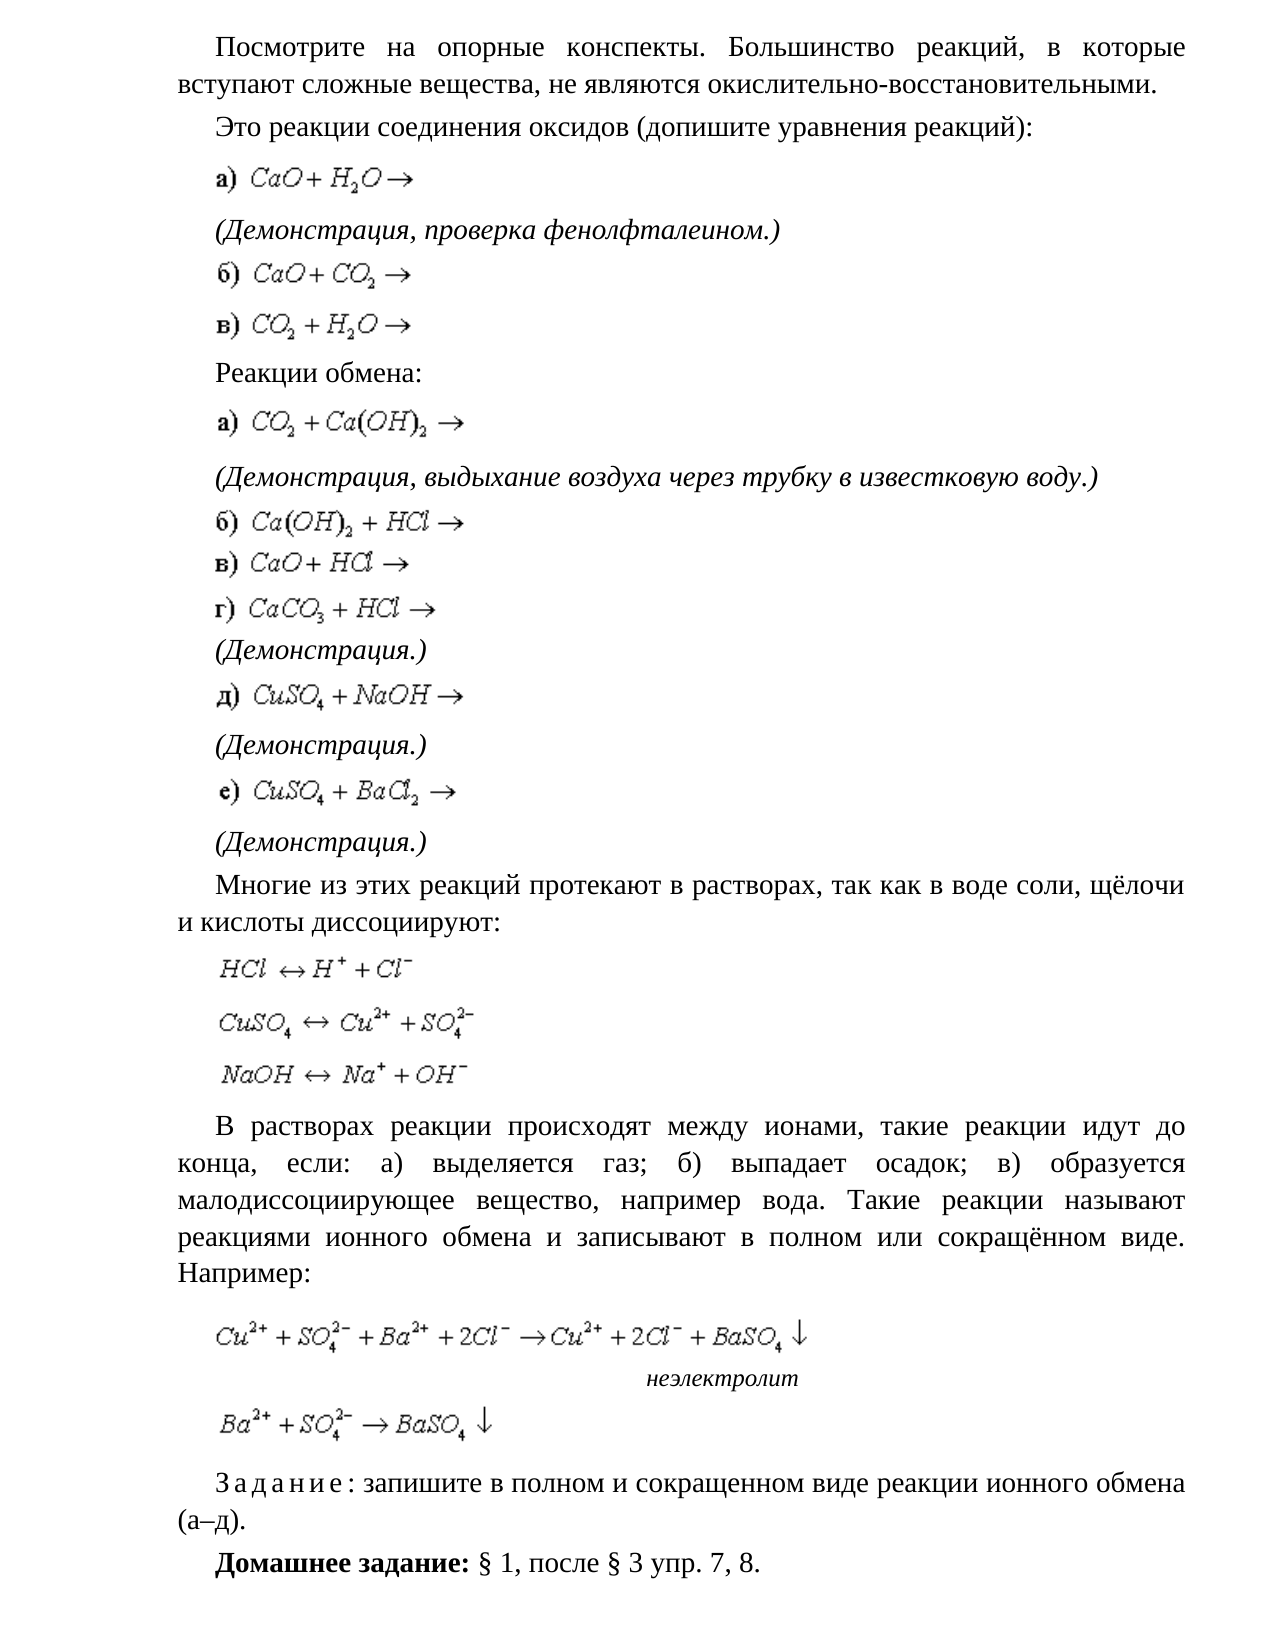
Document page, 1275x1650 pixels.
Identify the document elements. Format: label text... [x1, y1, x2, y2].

picture [214, 1305, 821, 1361]
picture [214, 1394, 506, 1451]
text (Демонстрация.) [177, 632, 1186, 666]
text Реакции обмена: [177, 355, 1186, 388]
text (Демонстрация.) [177, 727, 1186, 761]
text Задание: запишите в полном и сокращенном виде реакции ионного обмена (а–д). [177, 1466, 1186, 1536]
picture [214, 770, 473, 815]
picture [214, 152, 421, 203]
text В растворах реакции происходят между ионами, такие реакции идут до конца, если: а) выделяется газ; б) выпадает осадок; в) образуется малодиссоциирующее вещество, например вода. Такие реакции называют реакциями ионного обмена и записывают в полном или сокращённом виде. Например: [177, 1108, 1186, 1289]
text Многие из этих реакций протекают в растворах, так как в воде соли, щёлочи и кислоты диссоциируют: [177, 867, 1186, 937]
picture [214, 501, 473, 630]
text Это реакции соединения оксидов (допишите уравнения реакций): [177, 109, 1186, 143]
picture [214, 255, 417, 346]
text Домашнее задание: § 1, после § 3 упр. 7, 8. [177, 1546, 1186, 1579]
text (Демонстрация.) [177, 824, 1186, 857]
text неэлектролит [177, 1363, 1186, 1392]
text (Демонстрация, проверка фенолфталеином.) [177, 212, 1186, 245]
picture [214, 675, 471, 719]
picture [214, 397, 478, 450]
text (Демонстрация, выдыхание воздуха через трубку в известковую воду.) [177, 459, 1186, 492]
picture [214, 947, 491, 1099]
text Посмотрите на опорные конспекты. Большинство реакций, в которые вступают сложные вещества, не являются окислительно-восстановительными. [177, 29, 1186, 100]
